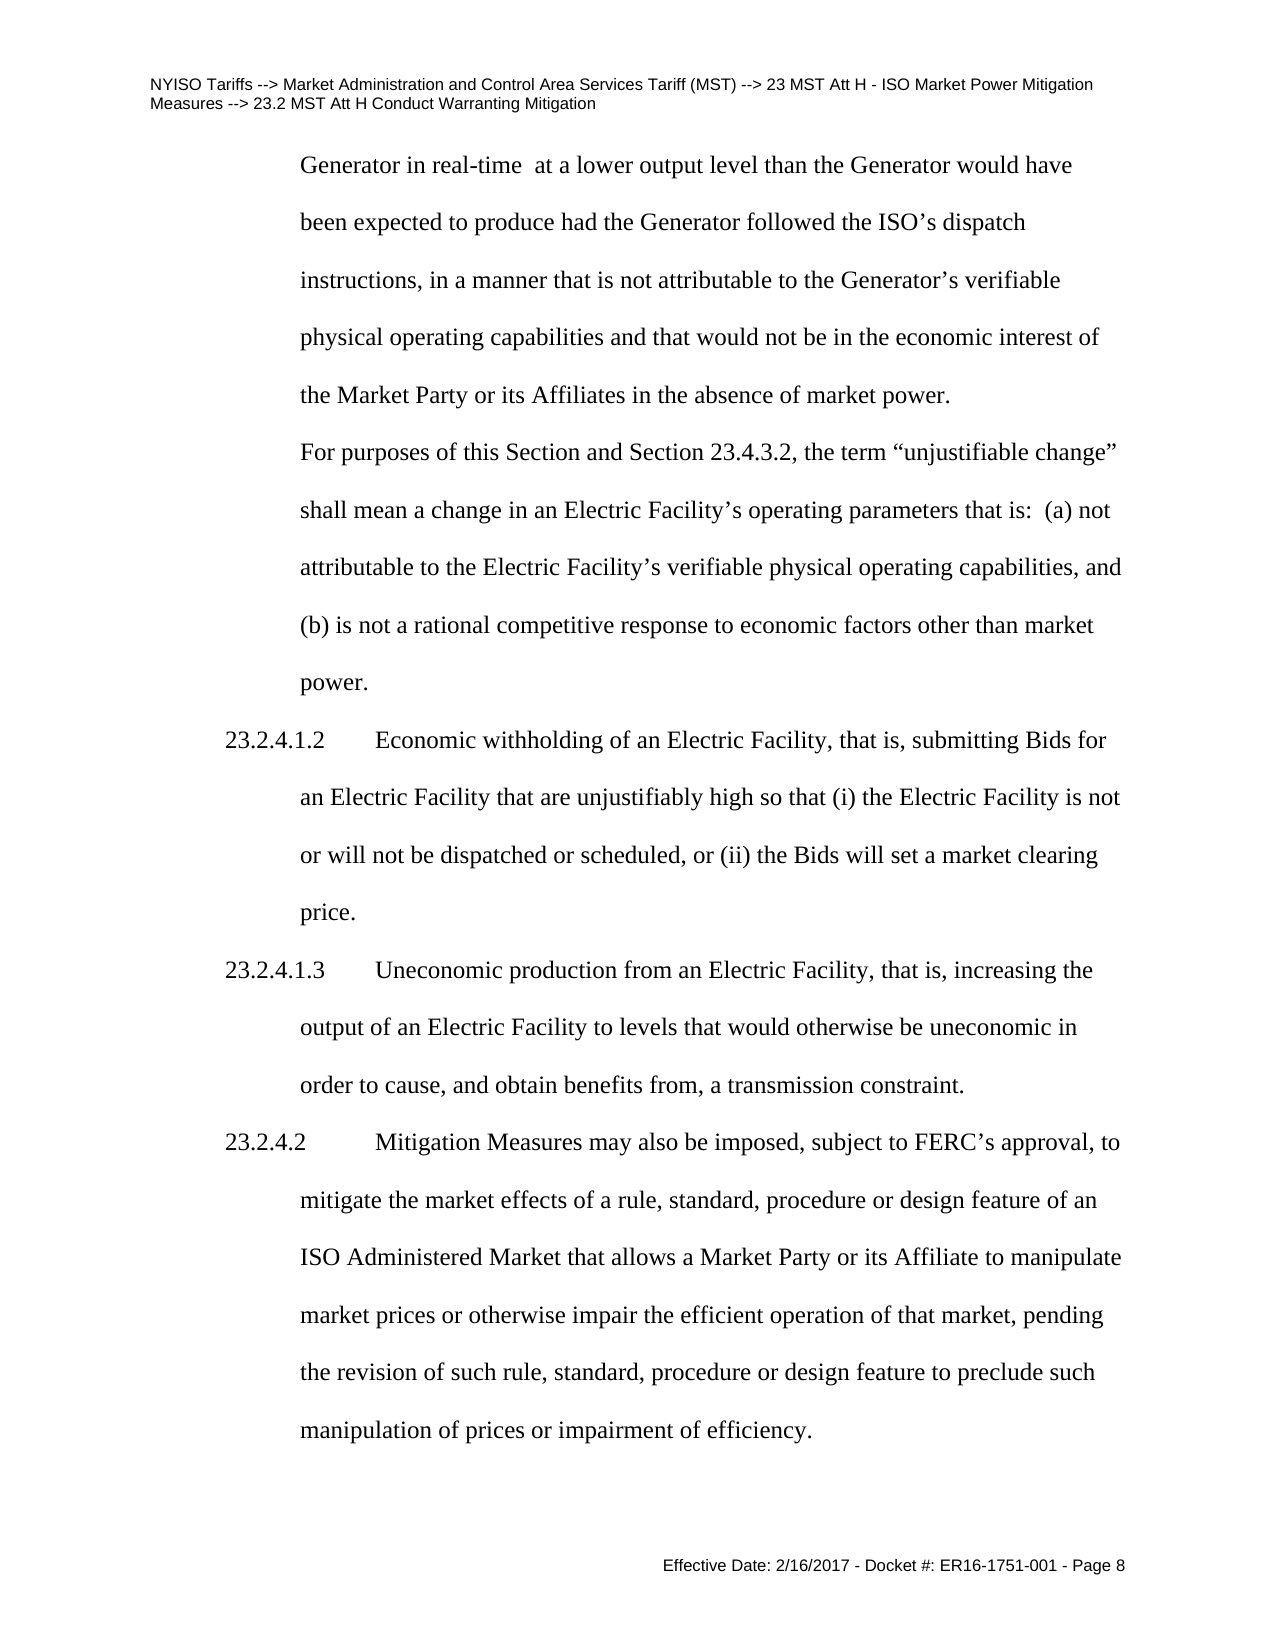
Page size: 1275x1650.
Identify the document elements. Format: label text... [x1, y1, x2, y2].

text For purposes of this Section and Section 23.4.3.2, the term “unjustifiable change” shall mean a change in an Electric Facility’s operating parameters that is: (a) not attributable to the Electric Facility’s verifiable physical operating capabilities, and (b) is not a rational competitive response to economic factors other than market power. [225, 437, 1125, 696]
text 23.2.4.1.3 Uneconomic production from an Electric Facility, that is, increasing the output of an Electric Facility to levels that would otherwise be uneconomic in order to cause, and obtain benefits from, a transmission constraint. [225, 955, 1125, 1099]
text 23.2.4.2 Mitigation Measures may also be imposed, subject to FERC’s approval, to mitigate the market effects of a rule, standard, procedure or design feature of an ISO Administered Market that allows a Market Party or its Affiliate to manipulate market prices or otherwise impair the efficient operation of that market, pending the revision of such rule, standard, procedure or design feature to preclude such manipulation of prices or impairment of efficiency. [225, 1127, 1125, 1444]
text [225, 150, 1125, 409]
text 23.2.4.1.2 Economic withholding of an Electric Facility, that is, submitting Bids for an Electric Facility that are unjustifiably high so that (i) the Electric Facility is not or will not be dispatched or scheduled, or (ii) the Bids will set a market clearing price. [225, 725, 1125, 926]
